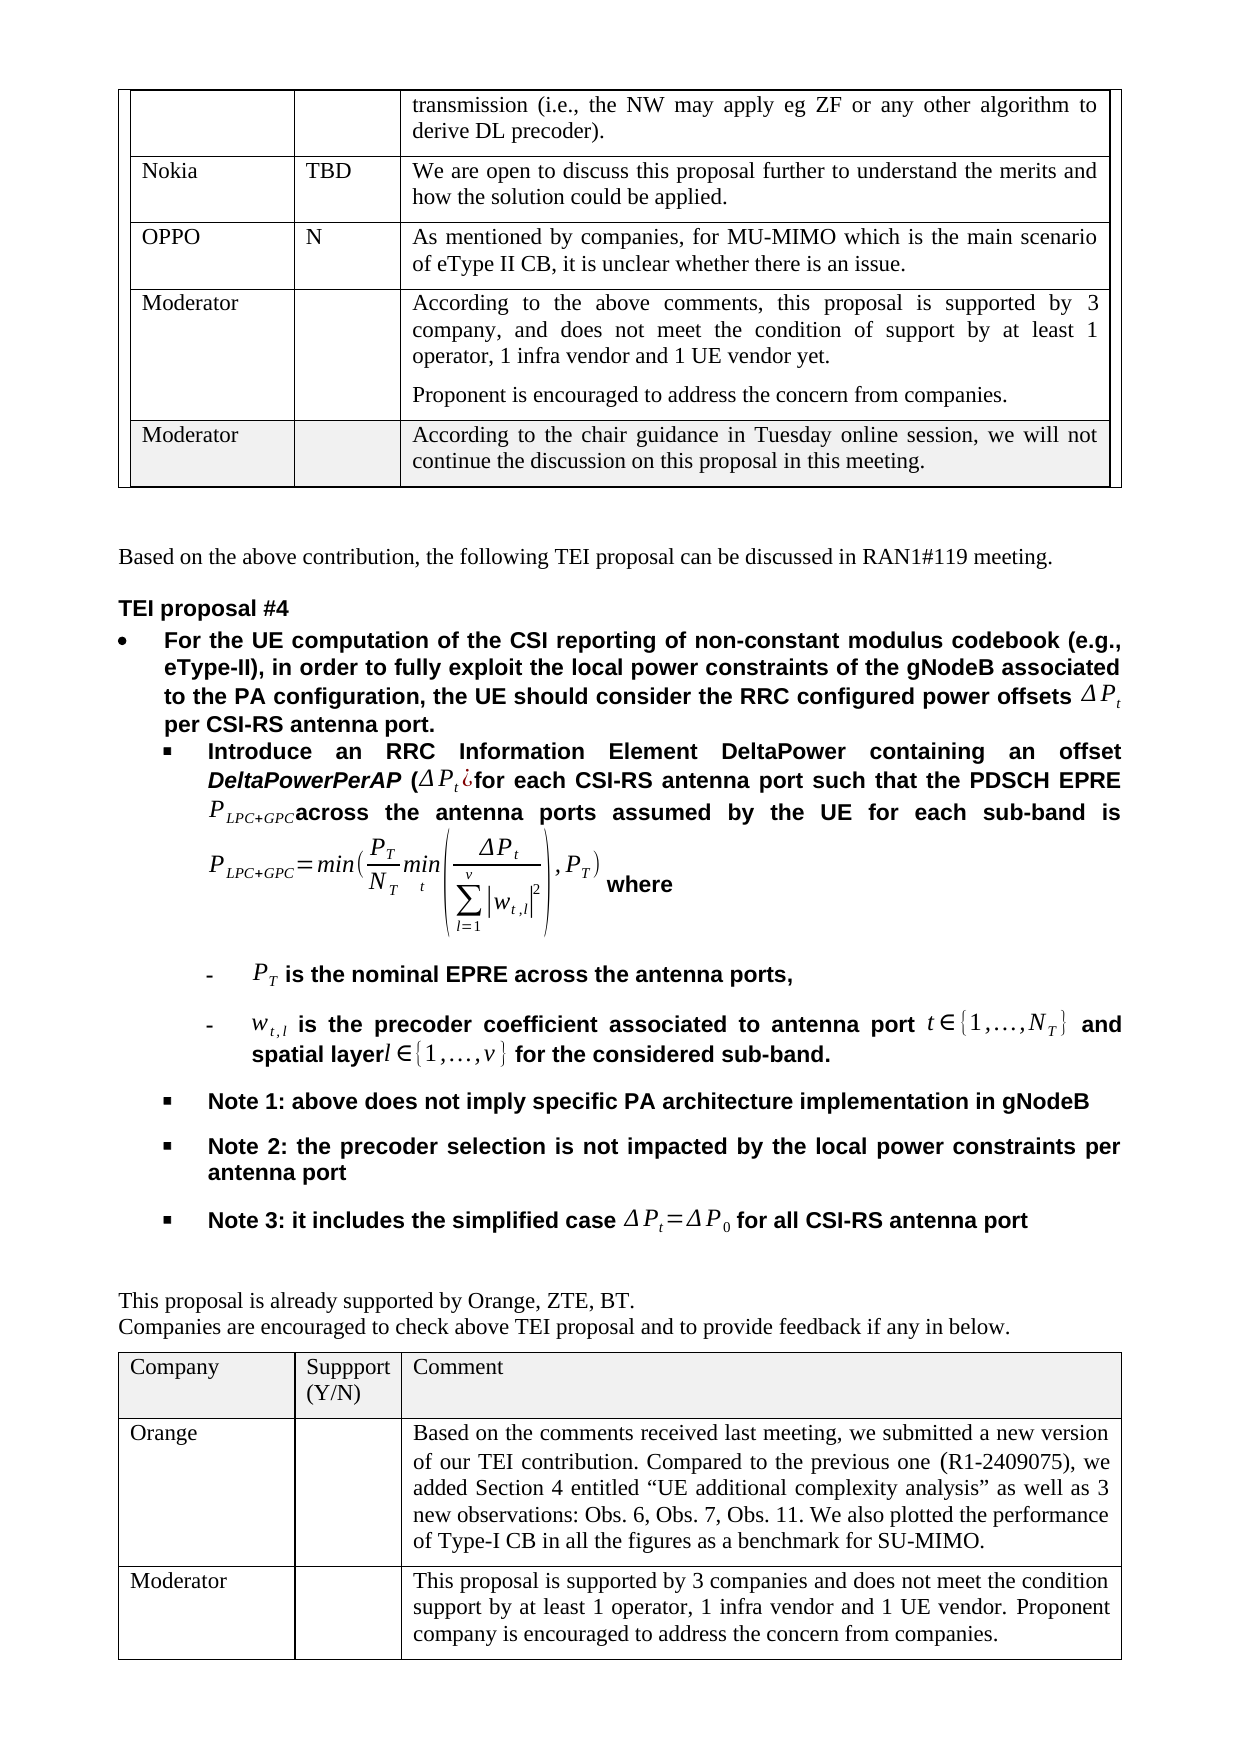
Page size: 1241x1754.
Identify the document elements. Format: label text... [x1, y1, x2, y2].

table_header [401, 157, 1109, 222]
table_cell [296, 1419, 401, 1566]
list is the nominal EPRE across the antenna ports, [206, 958, 1122, 990]
table_header [131, 157, 294, 222]
table_cell This proposal is supported by 3 companies and does not meet the condition support by at least 1 operator, 1 infra vendor and 1 UE vendor. Proponent company is encouraged to address the concern from companies. [402, 1567, 1121, 1659]
table_header Company [119, 1353, 294, 1418]
table_header [295, 223, 400, 289]
table_header [131, 290, 294, 420]
text Companies are encouraged to check above TEI proposal and to provide feedback if any in below. [118, 1313, 1122, 1339]
list Note 3: it includes the simplified case for all CSI-RS antenna port [162, 1204, 1122, 1236]
list Note 2: the precoder selection is not impacted by the local power constraints per antenna port [162, 1133, 1122, 1185]
table_header [401, 223, 1109, 289]
table_header [1111, 90, 1121, 487]
table_header [295, 91, 400, 156]
table_header [295, 290, 400, 420]
table_header [401, 290, 1109, 420]
list is the precoder coefficient associated to antenna port and spatial layer for the considered sub-band. [206, 1008, 1122, 1069]
table_header [131, 91, 294, 156]
table_header [119, 90, 130, 487]
subtitle TEI proposal #4 [118, 595, 1122, 621]
table_header [295, 157, 400, 222]
table_header [131, 223, 294, 289]
list For the UE computation of the CSI reporting of non-constant modulus codebook (e.g., eType-II), in order to fully exploit the local power constraints of the gNodeB associated to the PA configuration, the UE should consider the RRC configured power offsets per CSI-RS antenna port. [118, 627, 1122, 738]
text Based on the above contribution, the following TEI proposal can be discussed in RAN1#119 meeting. [118, 543, 1122, 570]
table_header Comment [402, 1353, 1121, 1418]
table_header Suppport (Y/N) [296, 1353, 401, 1418]
table_cell Orange [119, 1419, 294, 1566]
text This proposal is already supported by Orange, ZTE, BT. [118, 1287, 1122, 1313]
table_cell Moderator [119, 1567, 294, 1659]
table_header [401, 91, 1109, 156]
table_cell Based on the comments received last meeting, we submitted a new version of our TEI contribution. Compared to the previous one (R1-2409075), we added Section 4 entitled “UE additional complexity analysis” as well as 3 new observations: Obs. 6, Obs. 7, Obs. 11. We also plotted the performance of Type-I CB in all the figures as a benchmark for SU-MIMO. [402, 1419, 1121, 1566]
list Note 1: above does not imply specific PA architecture implementation in gNodeB [162, 1088, 1122, 1114]
table_cell [296, 1567, 401, 1659]
list Introduce an RRC Information Element DeltaPower containing an offset DeltaPowerPerAP (for each CSI-RS antenna port such that the PDSCH EPRE across the antenna ports assumed by the UE for each sub-band is where [162, 738, 1122, 939]
